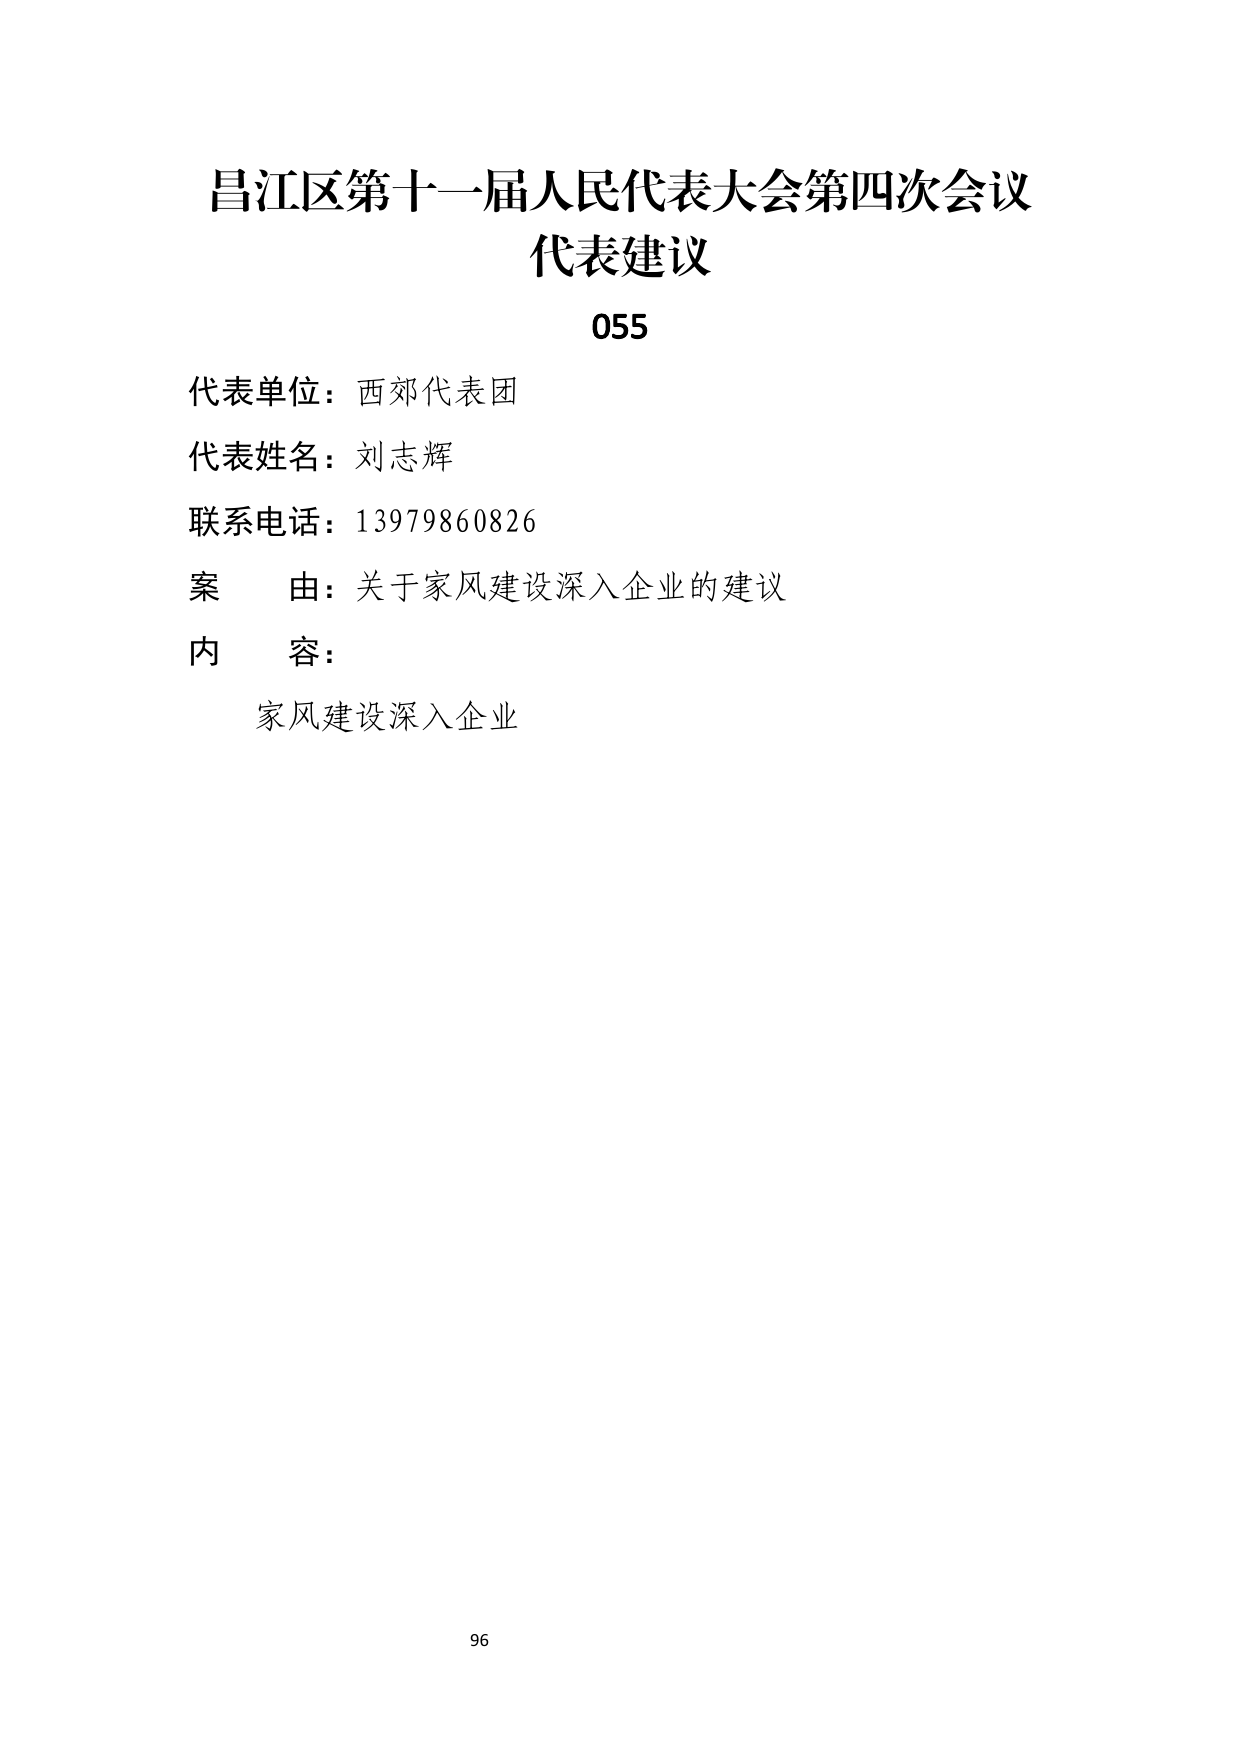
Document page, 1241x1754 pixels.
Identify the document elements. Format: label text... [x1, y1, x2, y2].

text 代表建议 [187, 227, 1053, 292]
text 联系电话：13979860826 [187, 487, 1053, 552]
list 内 容： [187, 617, 1053, 682]
list 家风建设深入企业 [187, 682, 1053, 747]
text 昌江区第十一届人民代表大会第四次会议 [187, 162, 1053, 227]
text 055 [187, 292, 1053, 357]
text 代表单位：西郊代表团 [187, 357, 1053, 422]
text 案 由：关于家风建设深入企业的建议 [187, 552, 1053, 617]
text 代表姓名：刘志辉 [187, 422, 1053, 487]
